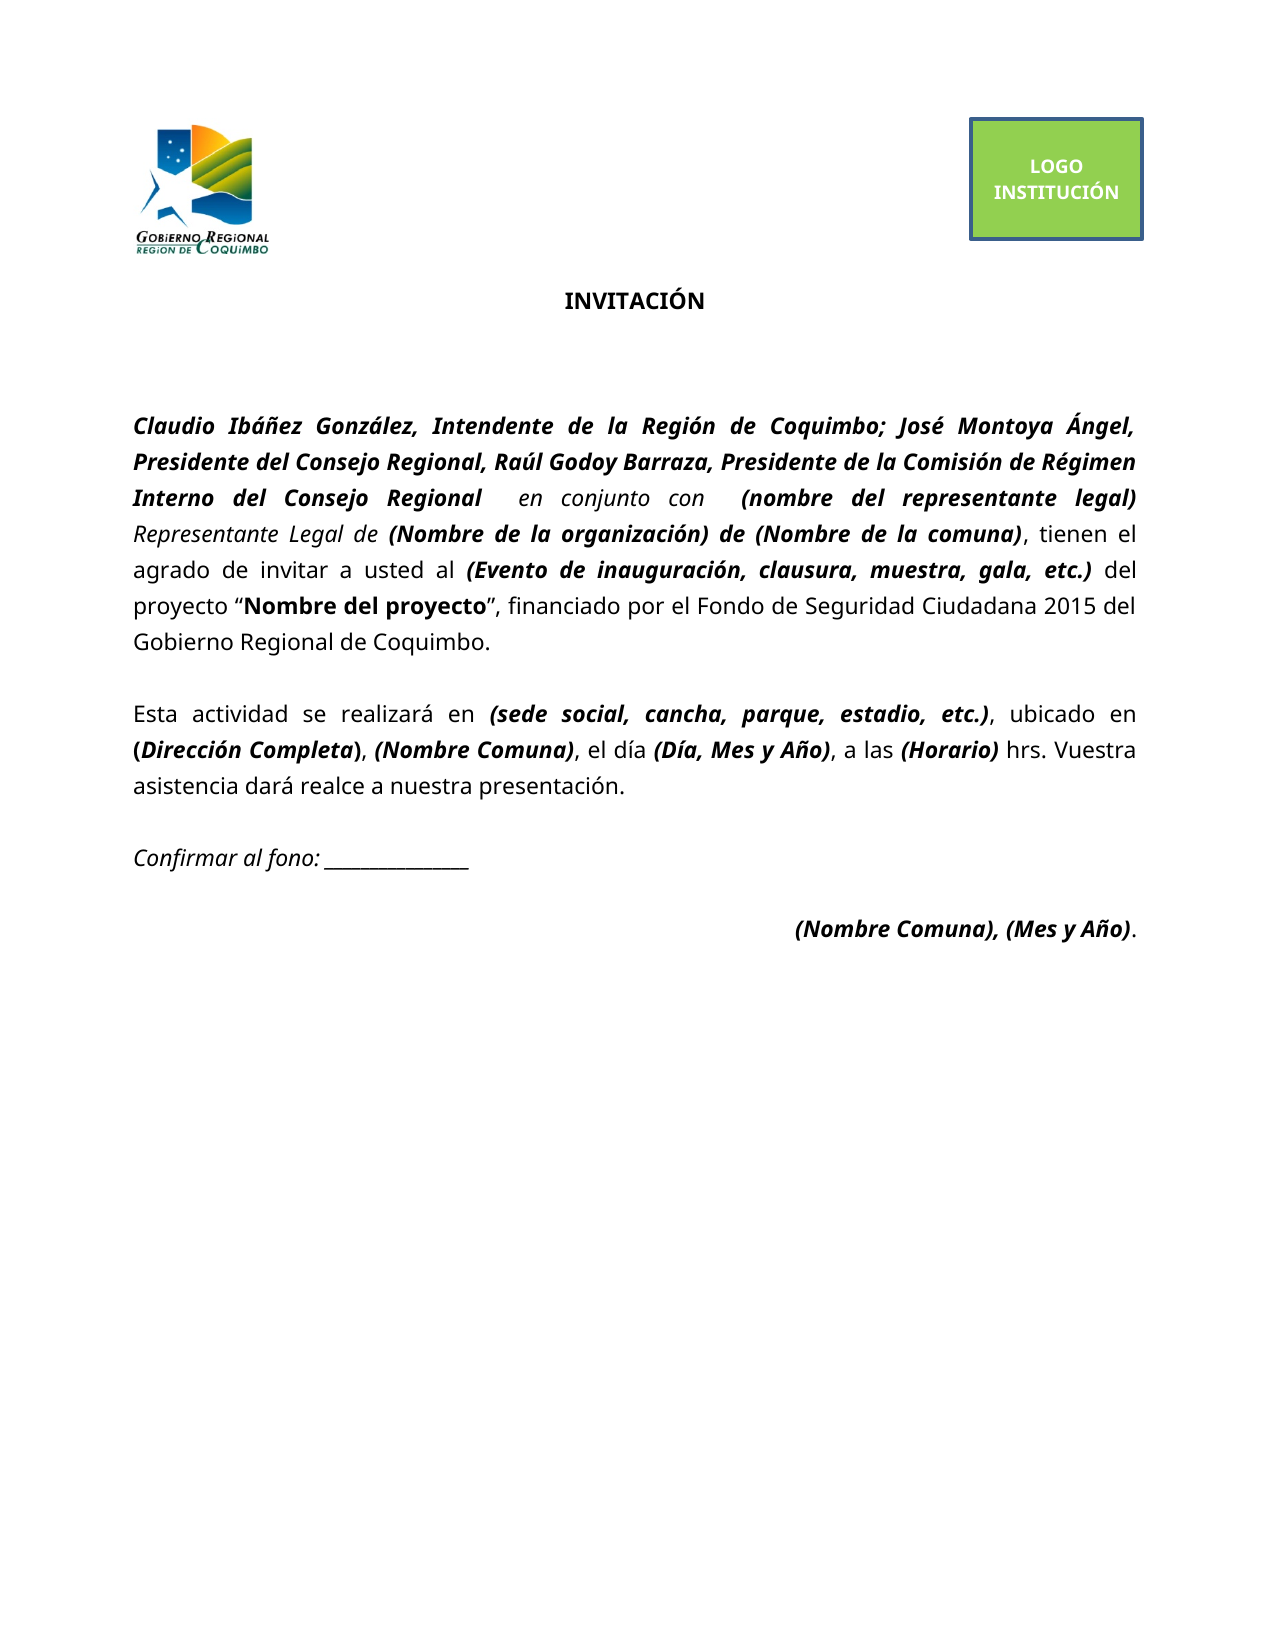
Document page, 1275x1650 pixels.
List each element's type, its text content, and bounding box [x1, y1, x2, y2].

text Claudio Ibáñez González, Intendente de la Región de Coquimbo; José Montoya Ángel, Presidente del Consejo Regional, Raúl Godoy Barraza, Presidente de la Comisión de Régimen Interno del Consejo Regional en conjunto con (nombre del representante legal) Representante Legal de (Nombre de la organización) de (Nombre de la comuna), tienen el agrado de invitar a usted al (Evento de inauguración, clausura, muestra, gala, etc.) del proyecto “Nombre del proyecto”, financiado por el Fondo de Seguridad Ciudadana 2015 del Gobierno Regional de Coquimbo. [133, 410, 1137, 657]
picture [132, 118, 269, 254]
text (Nombre Comuna), (Mes y Año). [133, 913, 1137, 944]
text Esta actividad se realizará en (sede social, cancha, parque, estadio, etc.), ubicado en (Dirección Completa), (Nombre Comuna), el día (Día, Mes y Año), a las (Horario) hrs. Vuestra asistencia dará realce a nuestra presentación. [133, 698, 1137, 801]
text Confirmar al fono: ________________ [133, 841, 1137, 873]
text INVITACIÓN [133, 285, 1137, 316]
